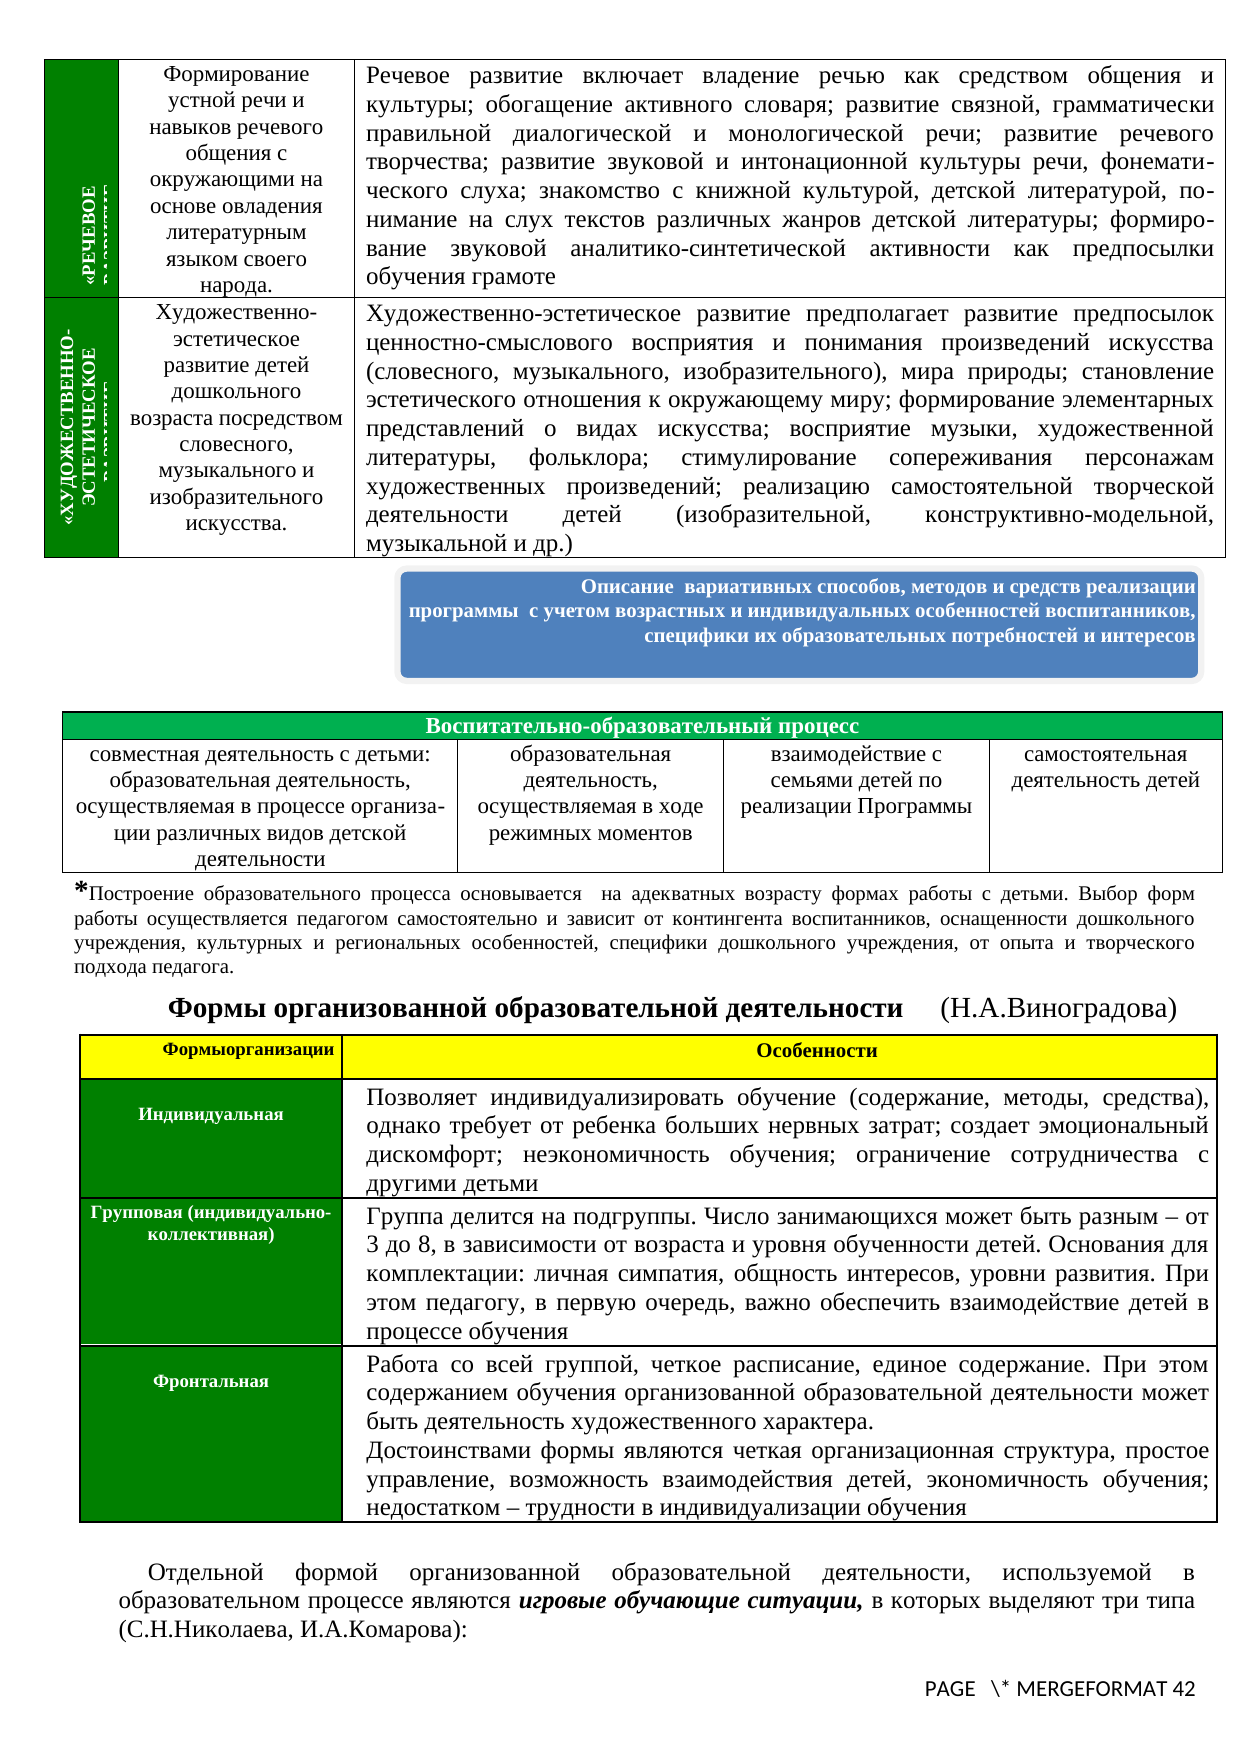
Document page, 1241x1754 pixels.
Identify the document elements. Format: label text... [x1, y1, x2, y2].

table_header Воспитательно-образовательный процесс [63, 713, 1222, 739]
table_cell Позволяет индивидуализировать обучение (содержание, методы, средства), однако требует от ребенка больших нервных затрат; создает эмоциональный дискомфорт; неэкономичность обучения; ограничение сотрудничества с другими детьми [343, 1080, 1216, 1197]
table_cell Художественно-эстетическое развитие предполагает развитие предпосылок ценностно-смыслового восприятия и понимания произведений искусства (словесного, музыкального, изобразительного), мира природы; становление эстетического отношения к окружающему миру; формирование элементарных представлений о видах искусства; восприятие музыки, художественной литературы, фольклора; стимулирование сопереживания персонажам художественных произведений; реализацию самостоятельной творческой деятельности детей (изобразительной, конструктивно-модельной, музыкальной и др.) [355, 298, 1225, 557]
table_cell Индивидуальная [81, 1080, 341, 1197]
table_cell Речевое развитие включает владение речью как средством общения и культуры; обогащение активного словаря; развитие связной, грамматически правильной диалогической и монологической речи; развитие речевого творчества; развитие звуковой и интонационной культуры речи, фонематического слуха; знакомство с книжной культурой, детской литературой, понимание на слух текстов различных жанров детской литературы; формирование звуковой аналитико-синтетической активности как предпосылки обучения грамоте [355, 60, 1225, 297]
table_cell «ХУДОЖЕСТВЕННО-ЭСТЕТИЧЕСКОЕ РАЗВИТИЕ» [45, 298, 118, 557]
table_cell взаимодействие с семьями детей по реализации Программы [724, 740, 989, 872]
table_header Особенности [343, 1036, 1216, 1078]
table_cell «РЕЧЕВОЕ РАЗВИТИЕ» [45, 60, 118, 297]
table_cell самостоятельная деятельность детей [990, 740, 1222, 872]
table_cell совместная деятельность с детьми: образовательная деятельность, осуществляемая в процессе организации различных видов детской деятельности [63, 740, 457, 872]
table_cell Групповая (индивидуально-коллективная) [81, 1199, 341, 1344]
table_cell Формирование устной речи и навыков речевого общения с окружающими на основе овладения литературным языком своего народа. [119, 60, 354, 297]
text Отдельной формой организованной образовательной деятельности, используемой в образовательном процессе являются игровые обучающие ситуации, в которых выделяют три типа (С.Н.Николаева, И.А.Комарова): [118, 1557, 1196, 1643]
table_cell Художественно-эстетическое развитие детей дошкольного возраста посредством словесного, музыкального и изобразительного искусства. [119, 298, 354, 557]
table_cell Работа со всей группой, четкое расписание, единое содержание. При этом содержанием обучения организованной образовательной деятельности может быть деятельность художественного характера. Достоинствами формы являются четкая организационная структура, простое управление, возможность взаимодействия детей, экономичность обучения; недостатком – трудности в индивидуализации обучения [343, 1347, 1216, 1521]
table_cell Фронтальная [81, 1347, 341, 1521]
table_cell Группа делится на подгруппы. Число занимающихся может быть разным – от 3 до 8, в зависимости от возраста и уровня обученности детей. Основания для комплектации: личная симпатия, общность интересов, уровни развития. При этом педагогу, в первую очередь, важно обеспечить взаимодействие детей в процессе обучения [343, 1199, 1216, 1344]
text Формы организованной образовательной деятельности (Н.А.Виноградова) [149, 990, 1196, 1024]
text *Построение образовательного процесса основывается на адекватных возрасту формах работы с детьми. Выбор форм работы осуществляется педагогом самостоятельно и зависит от контингента воспитанников, оснащенности дошкольного учреждения, культурных и региональных особенностей, специфики дошкольного учреждения, от опыта и творческого подхода педагога. [74, 873, 1196, 978]
table_cell образовательная деятельность, осуществляемая в ходе режимных моментов [458, 740, 723, 872]
table_header Формыорганизации [81, 1036, 341, 1078]
